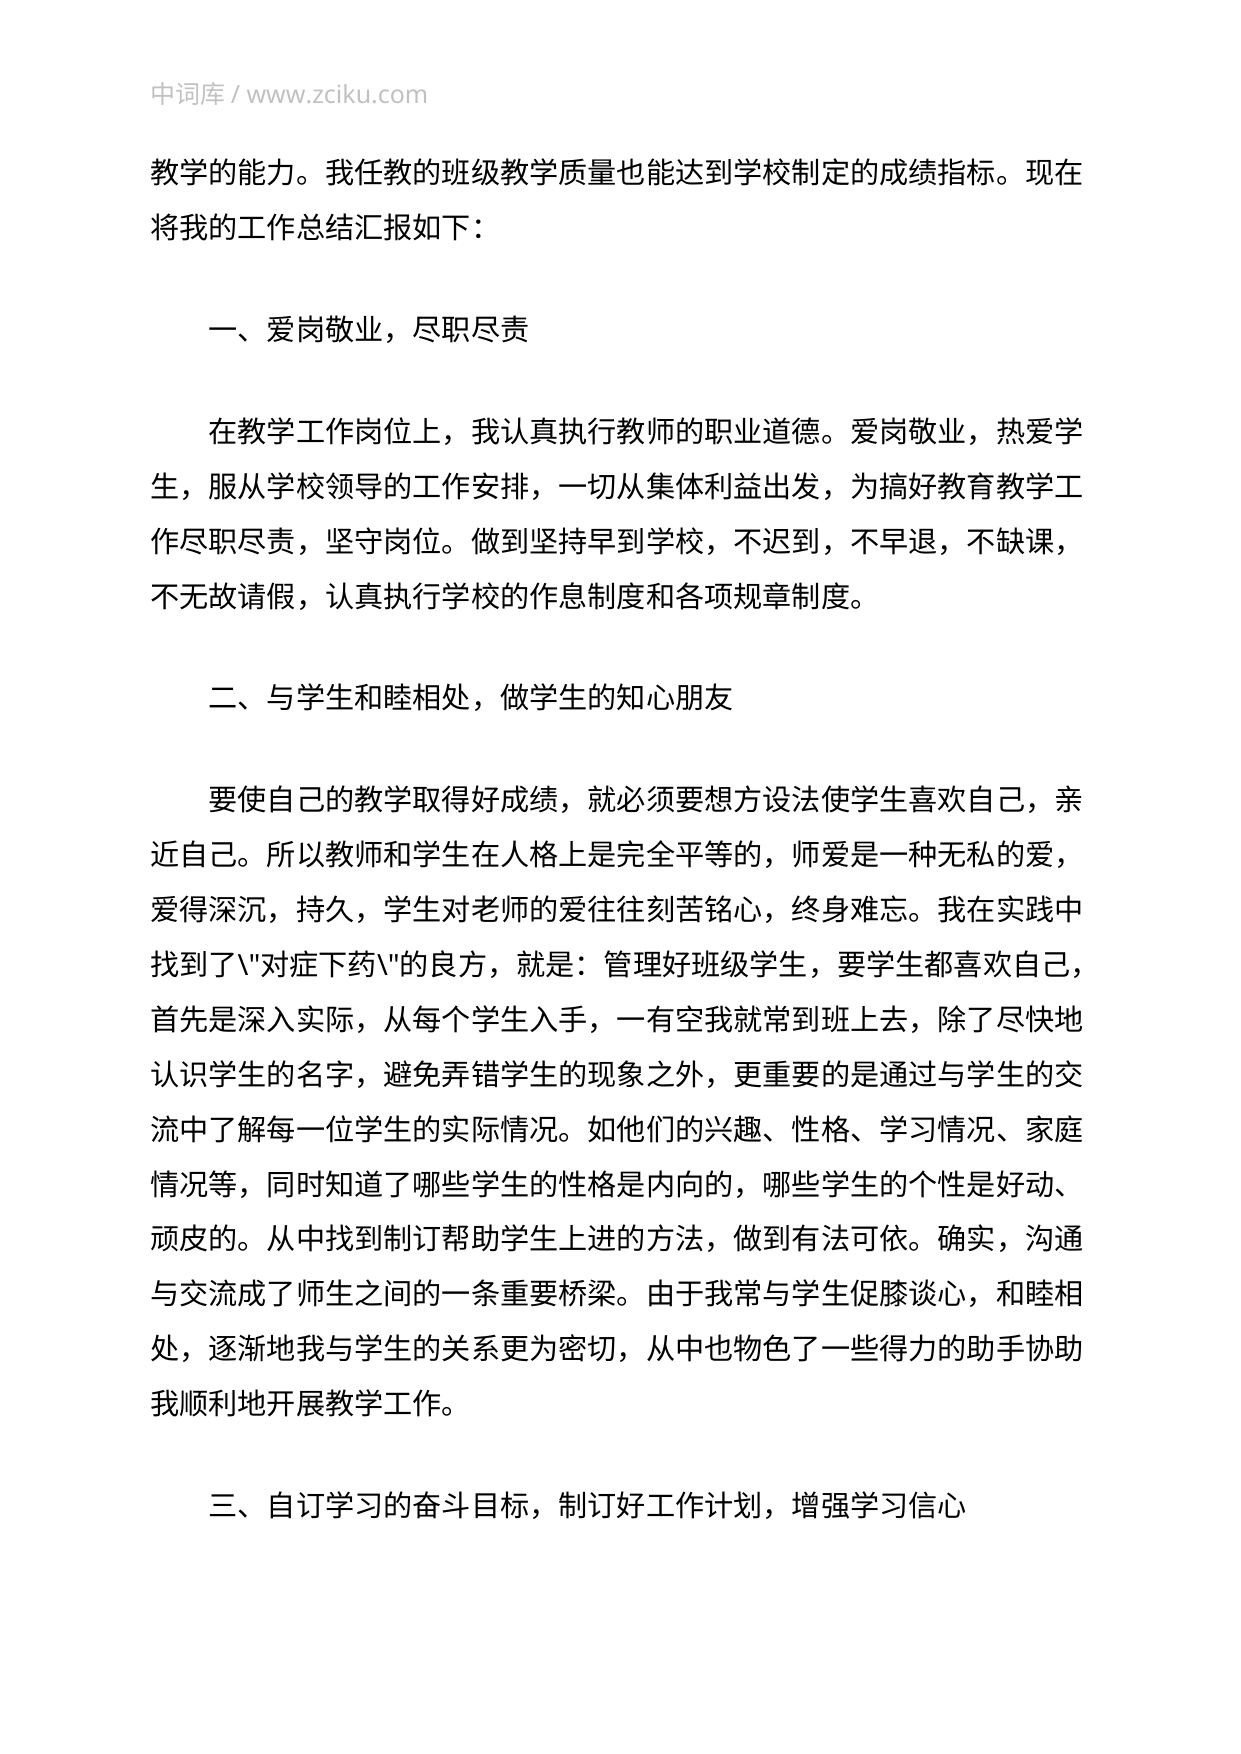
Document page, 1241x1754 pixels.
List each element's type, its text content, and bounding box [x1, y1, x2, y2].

text 一、爱岗敬业，尽职尽责 [150, 307, 1090, 349]
text 二、与学生和睦相处，做学生的知心朋友 [150, 675, 1090, 717]
text 要使自己的教学取得好成绩，就必须要想方设法使学生喜欢自己，亲近自己。所以教师和学生在人格上是完全平等的，师爱是一种无私的爱，爱得深沉，持久，学生对老师的爱往往刻苦铭心，终身难忘。我在实践中找到了\"对症下药\"的良方，就是：管理好班级学生，要学生都喜欢自己，首先是深入实际，从每个学生入手，一有空我就常到班上去，除了尽快地认识学生的名字，避免弄错学生的现象之外，更重要的是通过与学生的交流中了解每一位学生的实际情况。如他们的兴趣、性格、学习情况、家庭情况等，同时知道了哪些学生的性格是内向的，哪些学生的个性是好动、顽皮的。从中找到制订帮助学生上进的方法，做到有法可依。确实，沟通与交流成了师生之间的一条重要桥梁。由于我常与学生促膝谈心，和睦相处，逐渐地我与学生的关系更为密切，从中也物色了一些得力的助手协助我顺利地开展教学工作。 [150, 777, 1090, 1423]
text 在教学工作岗位上，我认真执行教师的职业道德。爱岗敬业，热爱学生，服从学校领导的工作安排，一切从集体利益出发，为搞好教育教学工作尽职尽责，坚守岗位。做到坚持早到学校，不迟到，不早退，不缺课，不无故请假，认真执行学校的作息制度和各项规章制度。 [150, 408, 1090, 615]
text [150, 150, 1090, 247]
text 三、自订学习的奋斗目标，制订好工作计划，增强学习信心 [150, 1482, 1090, 1525]
